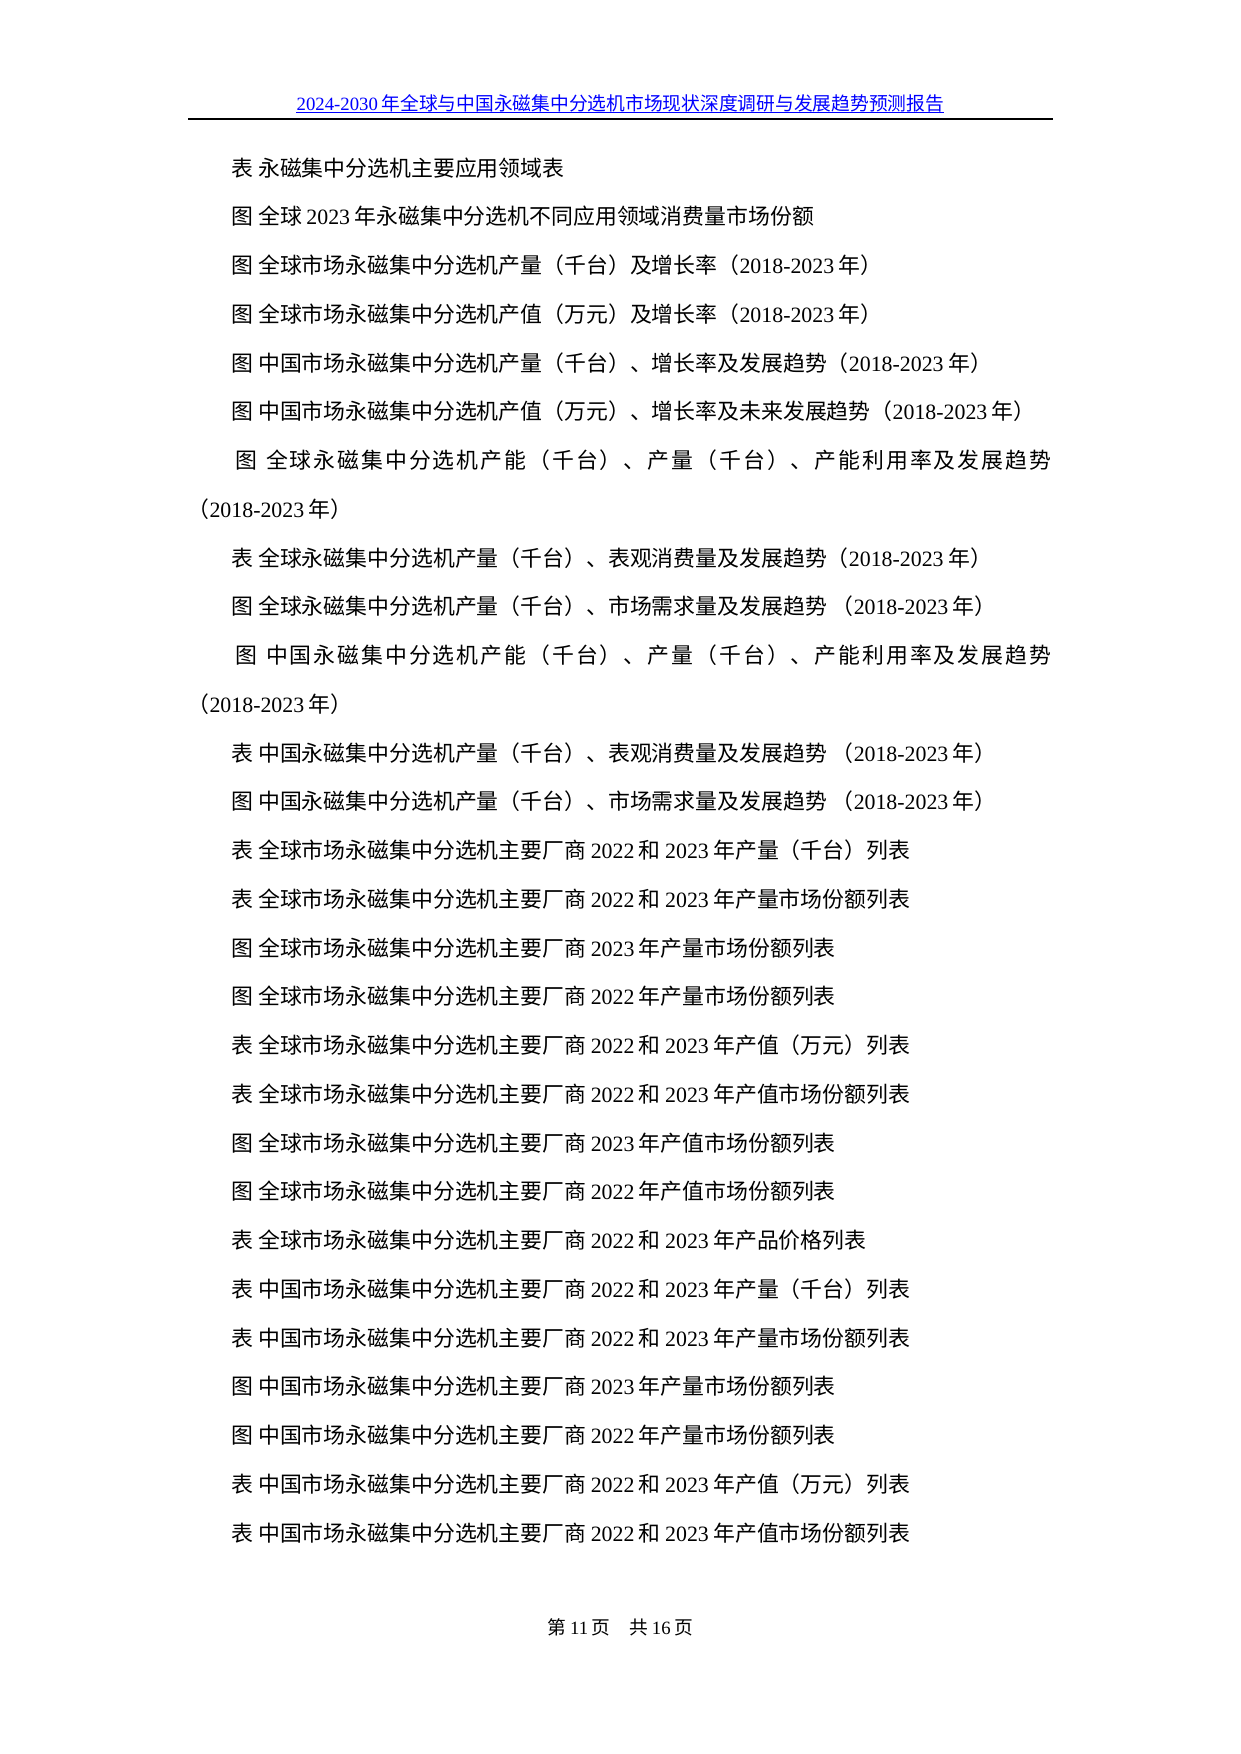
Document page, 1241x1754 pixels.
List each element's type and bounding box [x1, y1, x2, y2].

text [187, 150, 1053, 1548]
